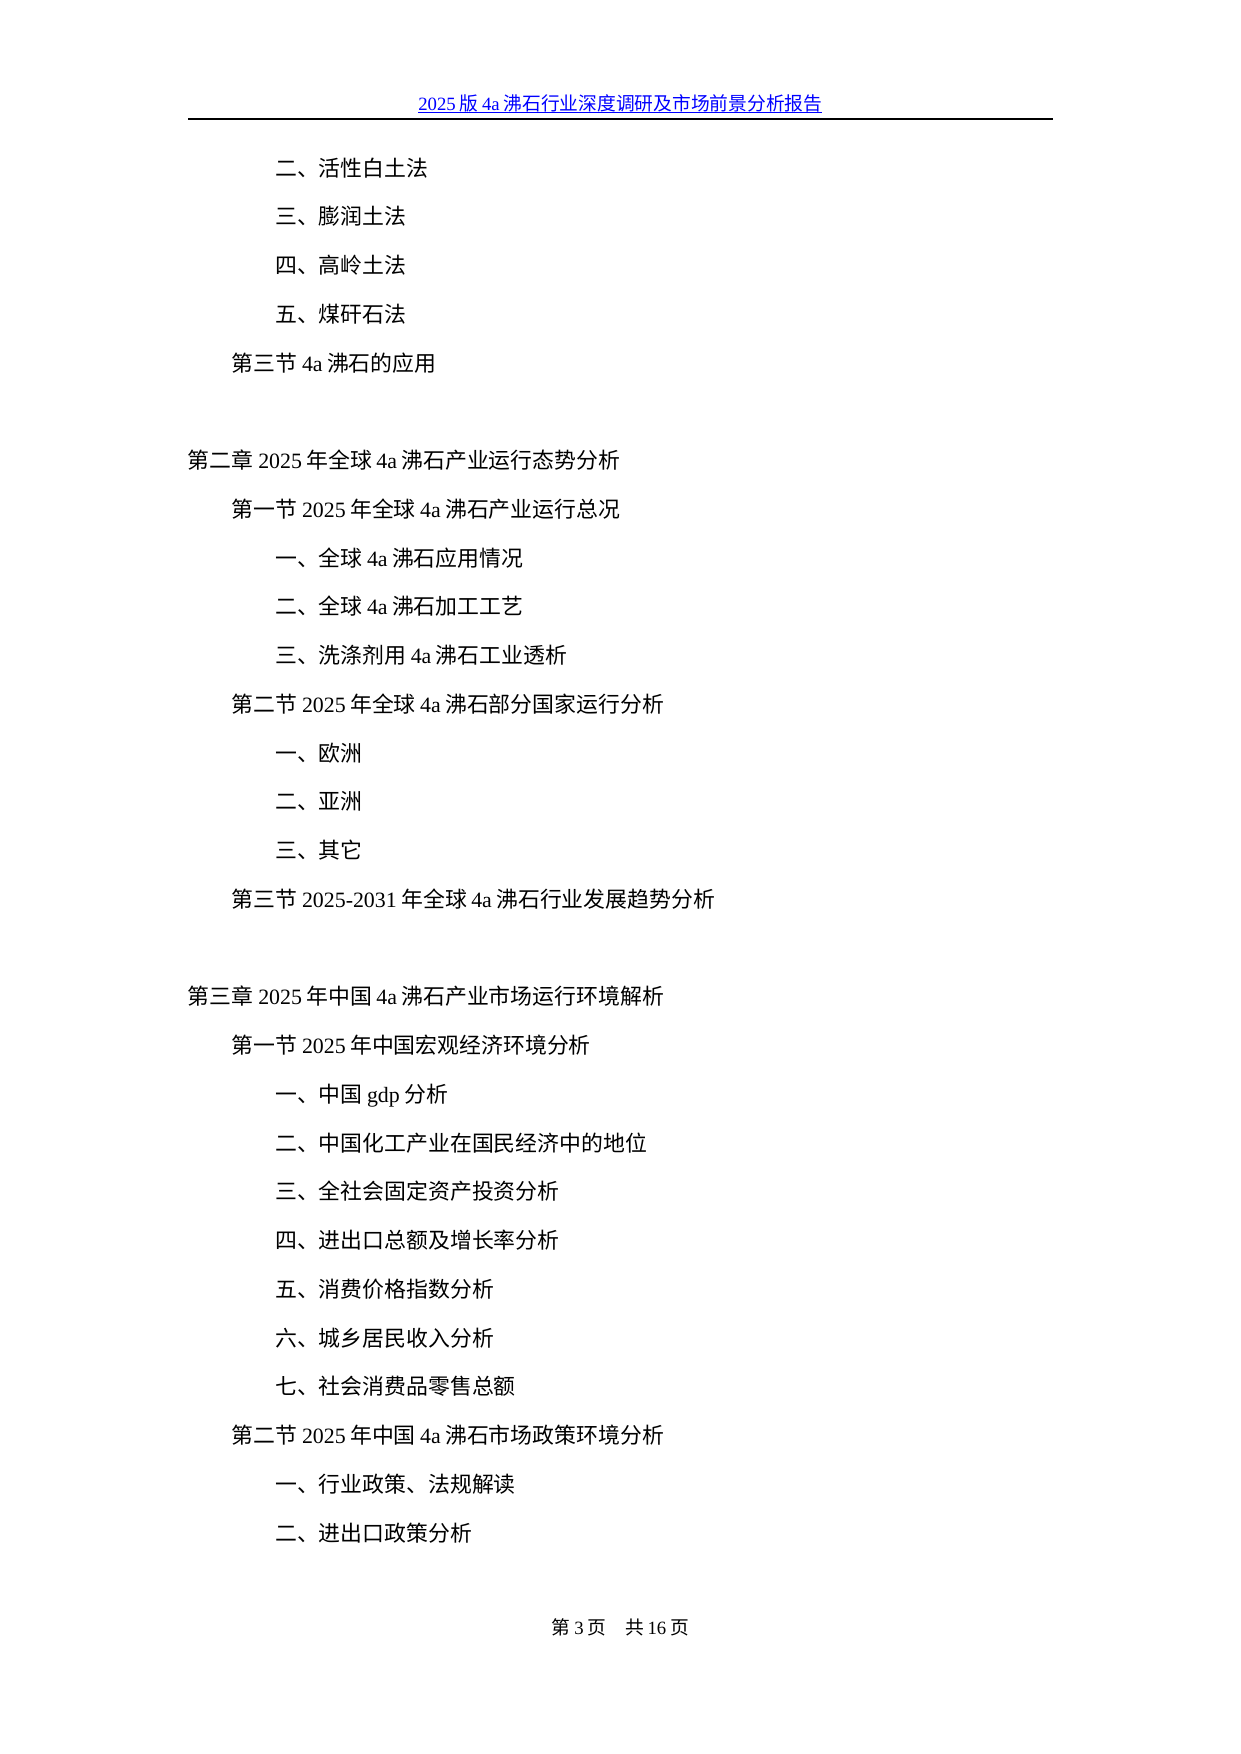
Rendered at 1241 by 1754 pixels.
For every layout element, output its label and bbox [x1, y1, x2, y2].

text [187, 150, 1053, 1548]
